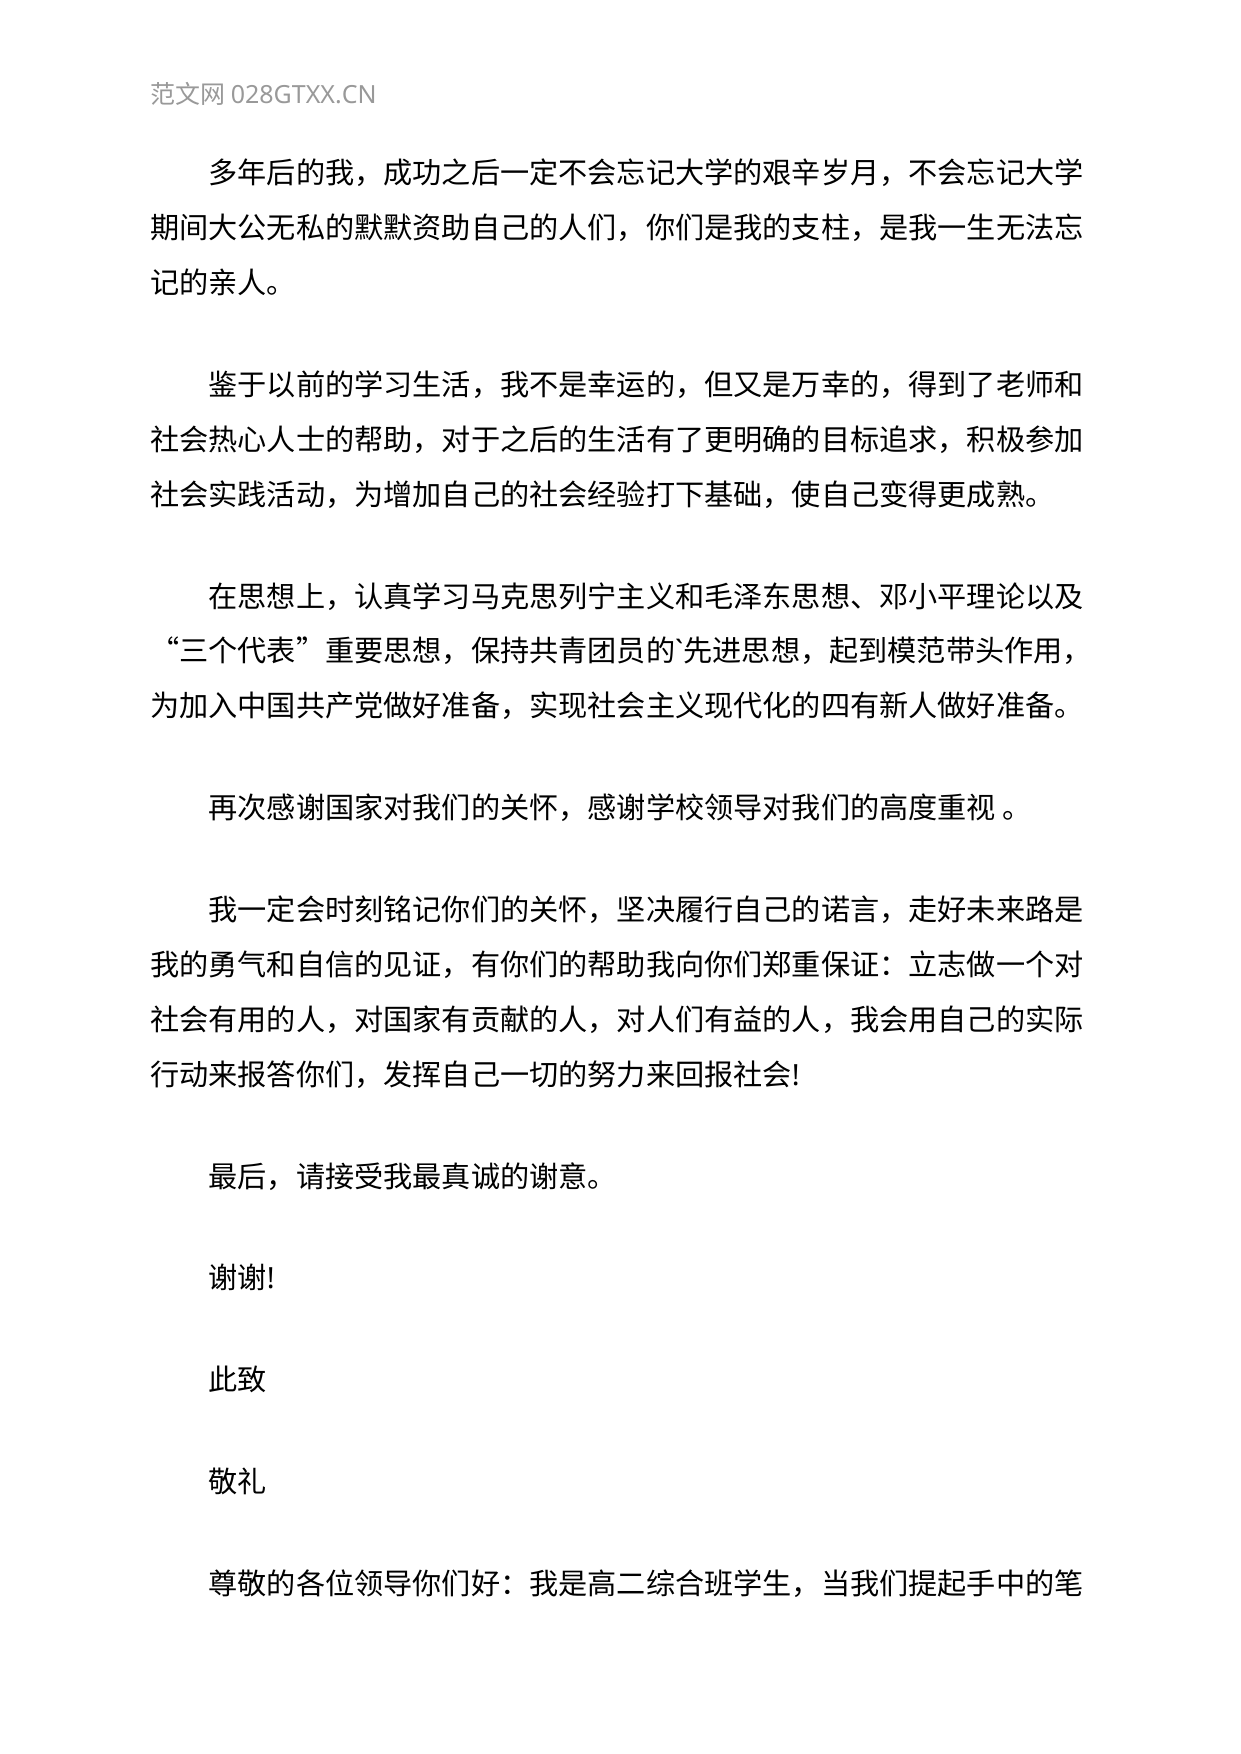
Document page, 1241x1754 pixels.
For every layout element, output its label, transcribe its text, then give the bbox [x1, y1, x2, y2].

text 敬礼 [150, 1459, 1090, 1501]
text 我一定会时刻铭记你们的关怀，坚决履行自己的诺言，走好未来路是我的勇气和自信的见证，有你们的帮助我向你们郑重保证：立志做一个对社会有用的人，对国家有贡献的人，对人们有益的人，我会用自己的实际行动来报答你们，发挥自己一切的努力来回报社会! [150, 887, 1090, 1094]
text 多年后的我，成功之后一定不会忘记大学的艰辛岁月，不会忘记大学期间大公无私的默默资助自己的人们，你们是我的支柱，是我一生无法忘记的亲人。 [150, 150, 1090, 302]
text 鉴于以前的学习生活，我不是幸运的，但又是万幸的，得到了老师和社会热心人士的帮助，对于之后的生活有了更明确的目标追求，积极参加社会实践活动，为增加自己的社会经验打下基础，使自己变得更成熟。 [150, 362, 1090, 514]
text 此致 [150, 1357, 1090, 1399]
text 在思想上，认真学习马克思列宁主义和毛泽东思想、邓小平理论以及“三个代表”重要思想，保持共青团员的`先进思想，起到模范带头作用，为加入中国共产党做好准备，实现社会主义现代化的四有新人做好准备。 [150, 573, 1090, 725]
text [150, 1561, 1090, 1603]
text 再次感谢国家对我们的关怀，感谢学校领导对我们的高度重视 。 [150, 785, 1090, 827]
text 谢谢! [150, 1255, 1090, 1297]
text 最后，请接受我最真诚的谢意。 [150, 1153, 1090, 1196]
